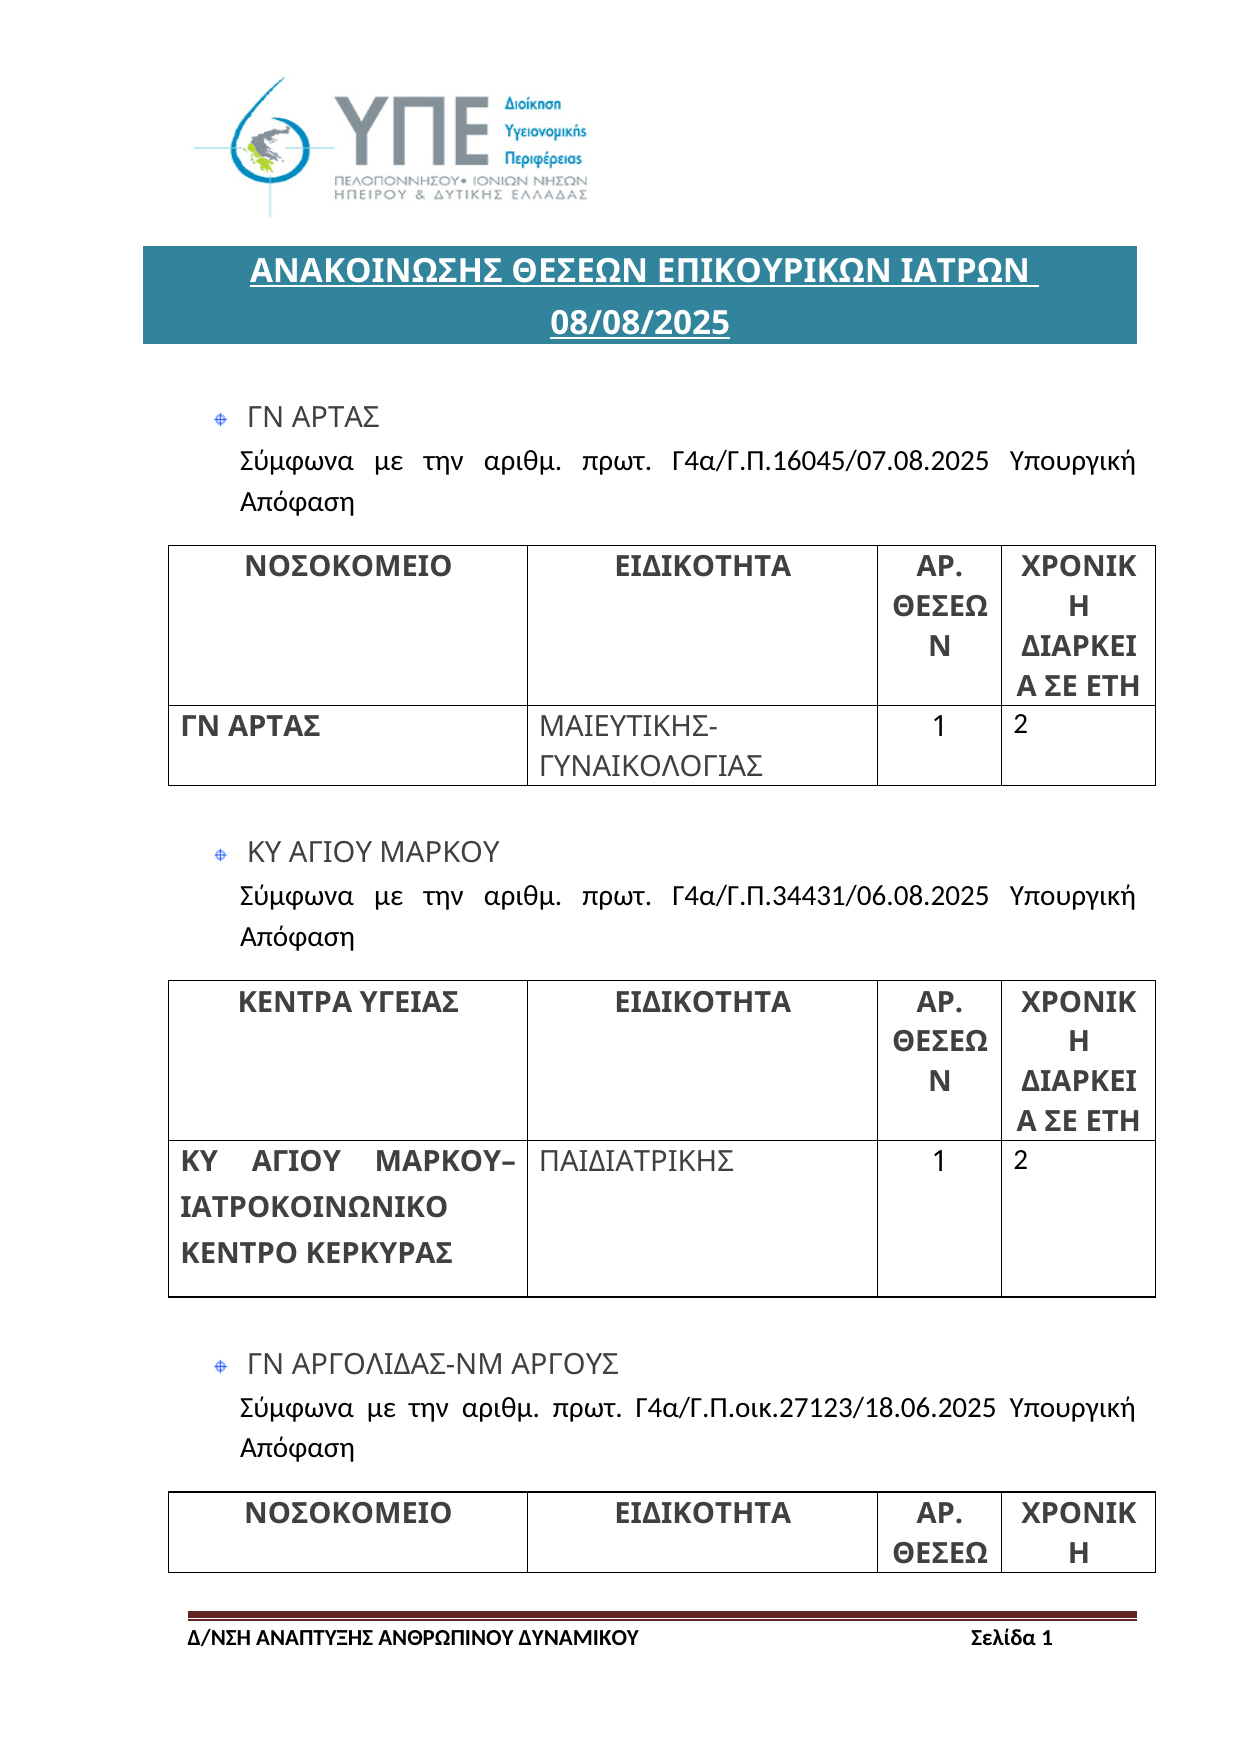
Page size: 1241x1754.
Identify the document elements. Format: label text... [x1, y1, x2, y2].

list Σύμφωνα με την αριθμ. πρωτ. Γ4α/Γ.Π.οικ.27123/18.06.2025 Υπουργική Απόφαση [240, 1389, 1137, 1465]
table_header ΕΙΔΙΚΟΤΗΤΑ [528, 1493, 877, 1572]
list Σύμφωνα με την αριθμ. πρωτ. Γ4α/Γ.Π.16045/07.08.2025 Υπουργική Απόφαση [240, 442, 1137, 518]
table_header ΝΟΣΟΚΟΜΕΙΟ [169, 1493, 527, 1572]
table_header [1002, 1493, 1155, 1572]
table_header ΚΕΝΤΡΑ ΥΓΕΙΑΣ [169, 981, 527, 1140]
table_cell ΠΑΙΔΙΑΤΡΙΚΗΣ [528, 1141, 877, 1296]
table_cell ΓΝ ΑΡΤΑΣ [169, 706, 527, 785]
table_header ΧΡΟΝΙΚΗ ΔΙΑΡΚΕΙΑ ΣΕ ΕΤΗ [1002, 981, 1155, 1140]
table_header ΧΡΟΝΙΚΗ ΔΙΑΡΚΕΙΑ ΣΕ ΕΤΗ [1002, 546, 1155, 704]
list 08/08/2025 [143, 298, 1137, 344]
table_header ΕΙΔΙΚΟΤΗΤΑ [528, 981, 877, 1140]
list ΚΥ ΑΓΙΟΥ ΜΑΡΚΟΥ [209, 832, 1137, 871]
table_cell 2 [1002, 1141, 1155, 1296]
list Σύμφωνα με την αριθμ. πρωτ. Γ4α/Γ.Π.34431/06.08.2025 Υπουργική Απόφαση [240, 877, 1137, 954]
table_cell 1 [878, 1141, 1001, 1296]
picture [210, 410, 227, 428]
table_cell 1 [878, 706, 1001, 785]
table_header ΑΡ. ΘΕΣΕΩΝ [878, 1493, 1001, 1572]
list ΓΝ ΑΡΤΑΣ [209, 396, 1137, 436]
picture [210, 846, 227, 863]
picture [210, 1357, 227, 1375]
table_cell ΜΑΙΕΥΤΙΚΗΣ-ΓΥΝΑΙΚΟΛΟΓΙΑΣ [528, 706, 877, 785]
list ΓΝ ΑΡΓΟΛΙΔΑΣ-ΝΜ ΑΡΓΟΥΣ [209, 1343, 1137, 1383]
table_header ΕΙΔΙΚΟΤΗΤΑ [528, 546, 877, 704]
table_header ΝΟΣΟΚΟΜΕΙΟ [169, 546, 527, 704]
table_cell 2 [1002, 706, 1155, 785]
table_header ΑΡ. ΘΕΣΕΩΝ [878, 981, 1001, 1140]
table_cell ΚΥ ΑΓΙΟΥ ΜΑΡΚΟΥ– ΙΑΤΡΟΚΟΙΝΩΝΙΚΟ ΚΕΝΤΡΟ ΚΕΡΚΥΡΑΣ [169, 1141, 527, 1296]
list ΑΝΑΚΟΙΝΩΣΗΣ ΘΕΣΕΩΝ ΕΠΙΚΟΥΡΙΚΩΝ ΙΑΤΡΩΝ [143, 246, 1137, 292]
table_header ΑΡ. ΘΕΣΕΩΝ [878, 546, 1001, 704]
picture [187, 73, 593, 222]
